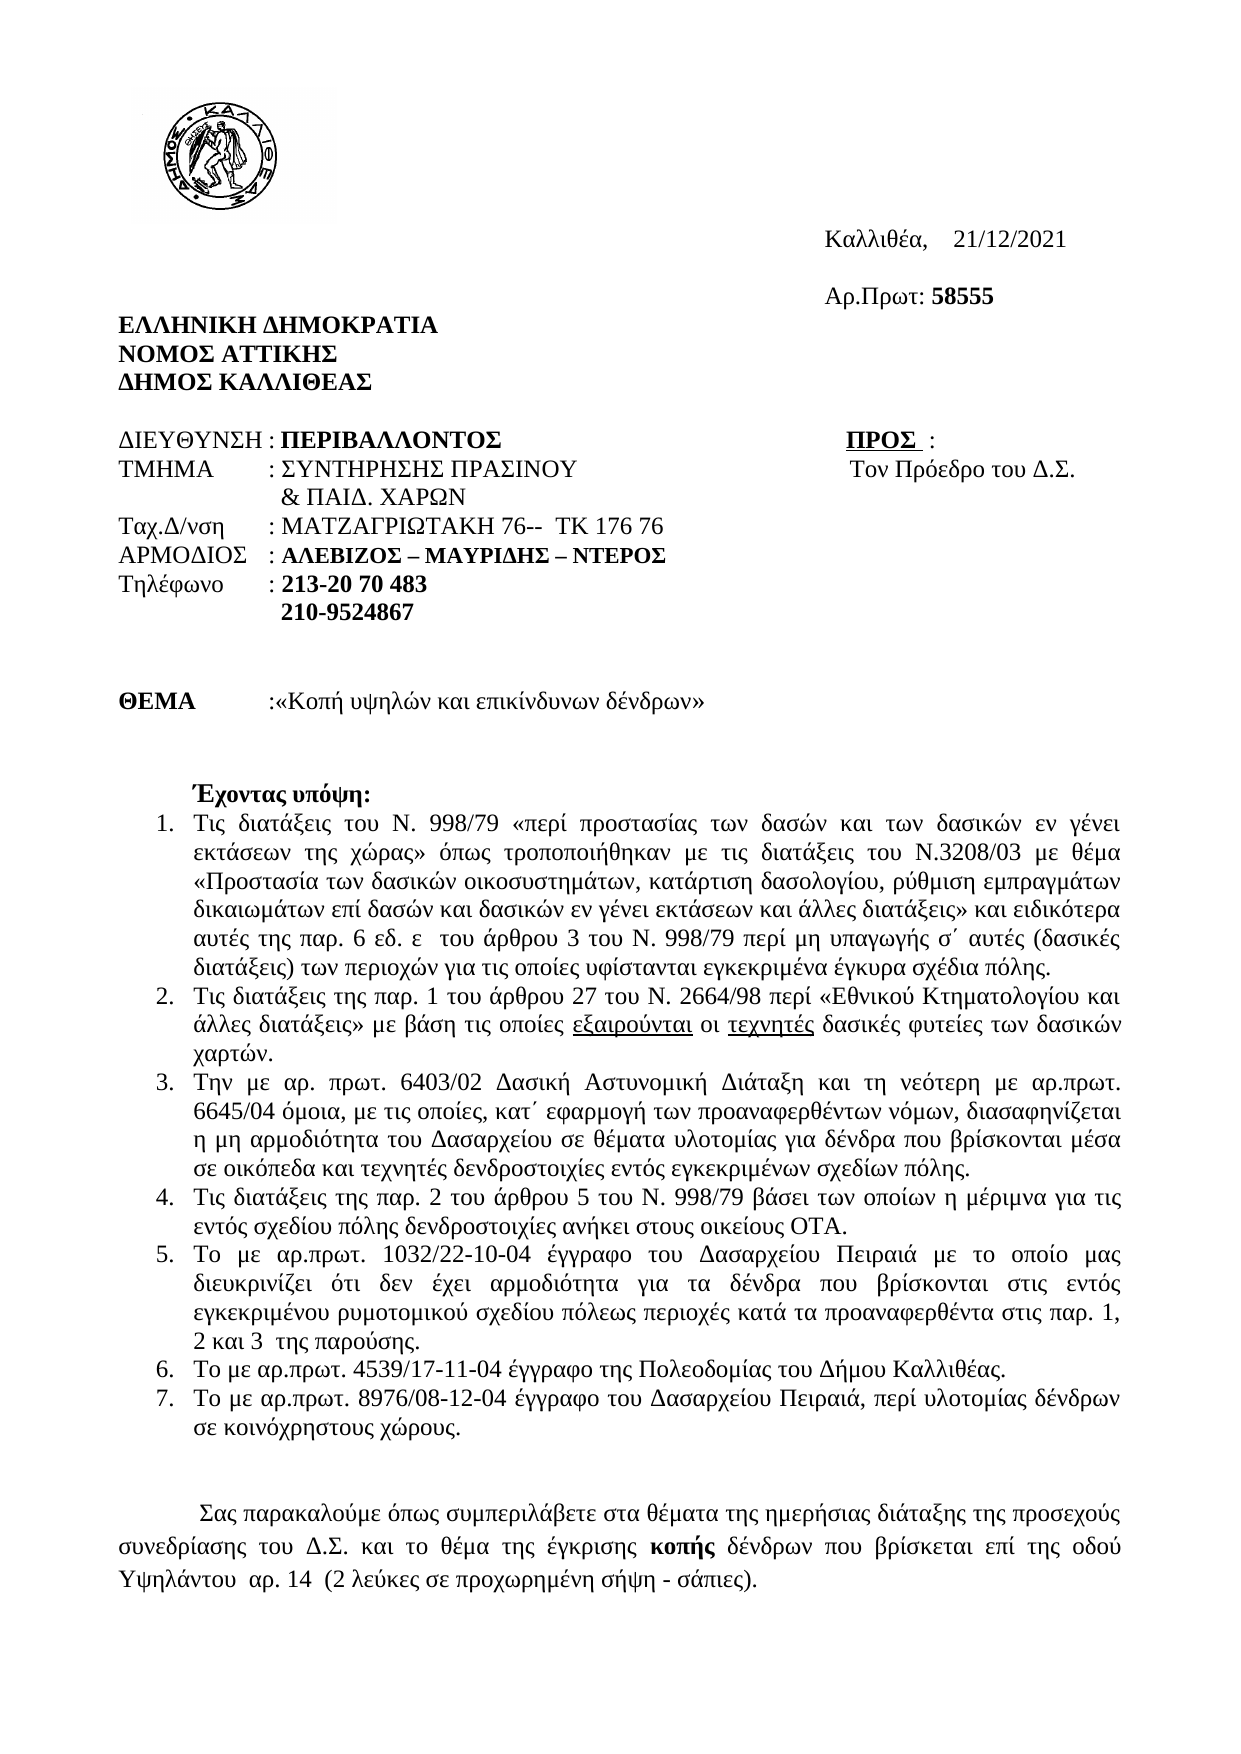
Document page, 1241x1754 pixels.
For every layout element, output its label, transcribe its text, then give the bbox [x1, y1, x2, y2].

text Ταχ.Δ/νση : ΜΑΤΖΑΓΡΙΩΤΑΚΗ 76-- ΤΚ 176 76 [118, 511, 1240, 540]
picture [130, 87, 337, 224]
list Τις διατάξεις της παρ. 1 του άρθρου 27 του Ν. 2664/98 περί «Εθνικού Κτηματολογίου και άλλες διατάξεις» με βάση τις οποίες εξαιρούνται οι τεχνητές δασικές φυτείες των δασικών χαρτών. [156, 981, 1122, 1067]
text Σας παρακαλούμε όπως συμπεριλάβετε στα θέματα της ημερήσιας διάταξης της προσεχούς συνεδρίασης του Δ.Σ. και το θέμα της έγκρισης κοπής δένδρων που βρίσκεται επί της οδού Υψηλάντου αρ. 14 (2 λεύκες σε προχωρημένη σήψη - σάπιες). [118, 1498, 1122, 1593]
list Το με αρ.πρωτ. 1032/22-10-04 έγγραφο του Δασαρχείου Πειραιά με το οποίο μας διευκρινίζει ότι δεν έχει αρμοδιότητα για τα δένδρα που βρίσκονται στις εντός εγκεκριμένου ρυμοτομικού σχεδίου πόλεως περιοχές κατά τα προαναφερθέντα στις παρ. 1, 2 και 3 της παρούσης. [156, 1239, 1122, 1354]
text Αρ.Πρωτ: 58555 [118, 281, 1122, 310]
list Την με αρ. πρωτ. 6403/02 Δασική Αστυνομική Διάταξη και τη νεότερη με αρ.πρωτ. 6645/04 όμοια, με τις οποίες, κατ΄ εφαρμογή των προαναφερθέντων νόμων, διασαφηνίζεται η μη αρμοδιότητα του Δασαρχείου σε θέματα υλοτομίας για δένδρα που βρίσκονται μέσα σε οικόπεδα και τεχνητές δενδροστοιχίες εντός εγκεκριμένων σχεδίων πόλης. [156, 1067, 1122, 1182]
text Τηλέφωνο : 213-20 70 483 [118, 569, 1240, 597]
list Το με αρ.πρωτ. 8976/08-12-04 έγγραφο του Δασαρχείου Πειραιά, περί υλοτομίας δένδρων σε κοινόχρηστους χώρους. [156, 1383, 1122, 1441]
text Καλλιθέα, 21/12/2021 [118, 224, 1122, 252]
list Τις διατάξεις της παρ. 2 του άρθρου 5 του Ν. 998/79 βάσει των οποίων η μέριμνα για τις εντός σχεδίου πόλης δενδροστοιχίες ανήκει στους οικείους ΟΤΑ. [156, 1182, 1122, 1239]
text & ΠΑΙΔ. ΧΑΡΩΝ [118, 482, 1122, 511]
list Τις διατάξεις του Ν. 998/79 «περί προστασίας των δασών και των δασικών εν γένει εκτάσεων της χώρας» όπως τροποποιήθηκαν με τις διατάξεις του Ν.3208/03 με θέμα «Προστασία των δασικών οικοσυστημάτων, κατάρτιση δασολογίου, ρύθμιση εμπραγμάτων δικαιωμάτων επί δασών και δασικών εν γένει εκτάσεων και άλλες διατάξεις» και ειδικότερα αυτές της παρ. 6 εδ. ε του άρθρου 3 του Ν. 998/79 περί μη υπαγωγής σ΄ αυτές (δασικές διατάξεις) των περιοχών για τις οποίες υφίστανται εγκεκριμένα έγκυρα σχέδια πόλης. [156, 808, 1122, 981]
text ΘΕΜΑ :«Κοπή υψηλών και επικίνδυνων δένδρων» [118, 684, 1122, 715]
text ΕΛΛΗΝΙΚΗ ΔΗΜΟΚΡΑΤΙΑ [118, 310, 1122, 339]
text ΑΡΜΟΔΙΟΣ : ΑΛΕΒΙΖΟΣ – ΜΑΥΡΙΔΗΣ – ΝΤΕΡΟΣ [118, 540, 1240, 569]
text ΤΜΗΜΑ : ΣΥΝΤΗΡΗΣΗΣ ΠΡΑΣΙΝΟΥ Τον Πρόεδρο του Δ.Σ. [118, 454, 1240, 482]
text ΝΟΜΟΣ ΑΤΤΙΚΗΣ [118, 339, 1122, 367]
text ΔΗΜΟΣ ΚΑΛΛΙΘΕΑΣ [118, 367, 1122, 396]
text 210-9524867 [118, 597, 1122, 626]
list Το με αρ.πρωτ. 4539/17-11-04 έγγραφο της Πολεοδομίας του Δήμου Καλλιθέας. [156, 1354, 1122, 1383]
text Έχοντας υπόψη: [118, 777, 1122, 808]
text ΔΙΕΥΘΥΝΣΗ : ΠΕΡΙΒΑΛΛΟΝΤΟΣ ΠΡΟΣ : [118, 425, 1240, 454]
